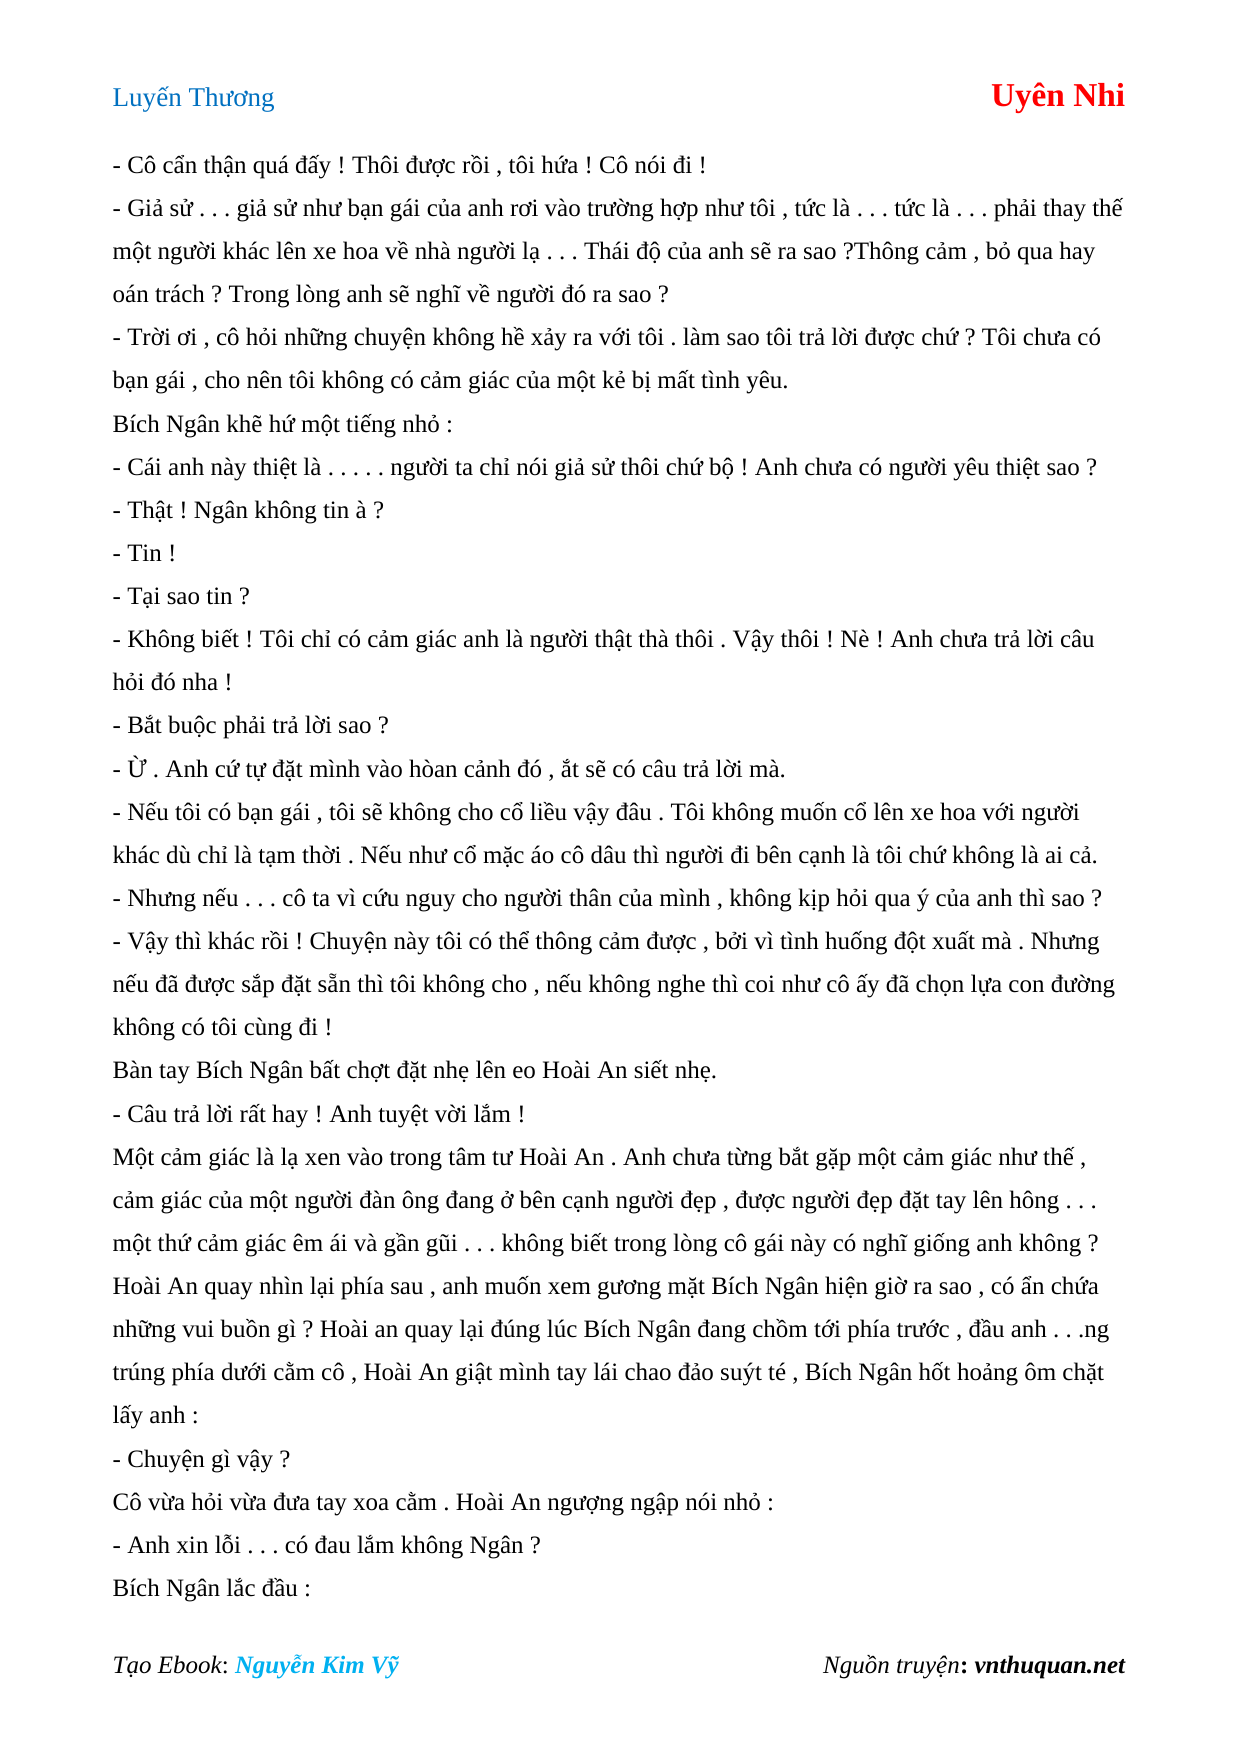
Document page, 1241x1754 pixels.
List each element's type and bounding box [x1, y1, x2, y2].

text [112, 150, 1128, 1602]
